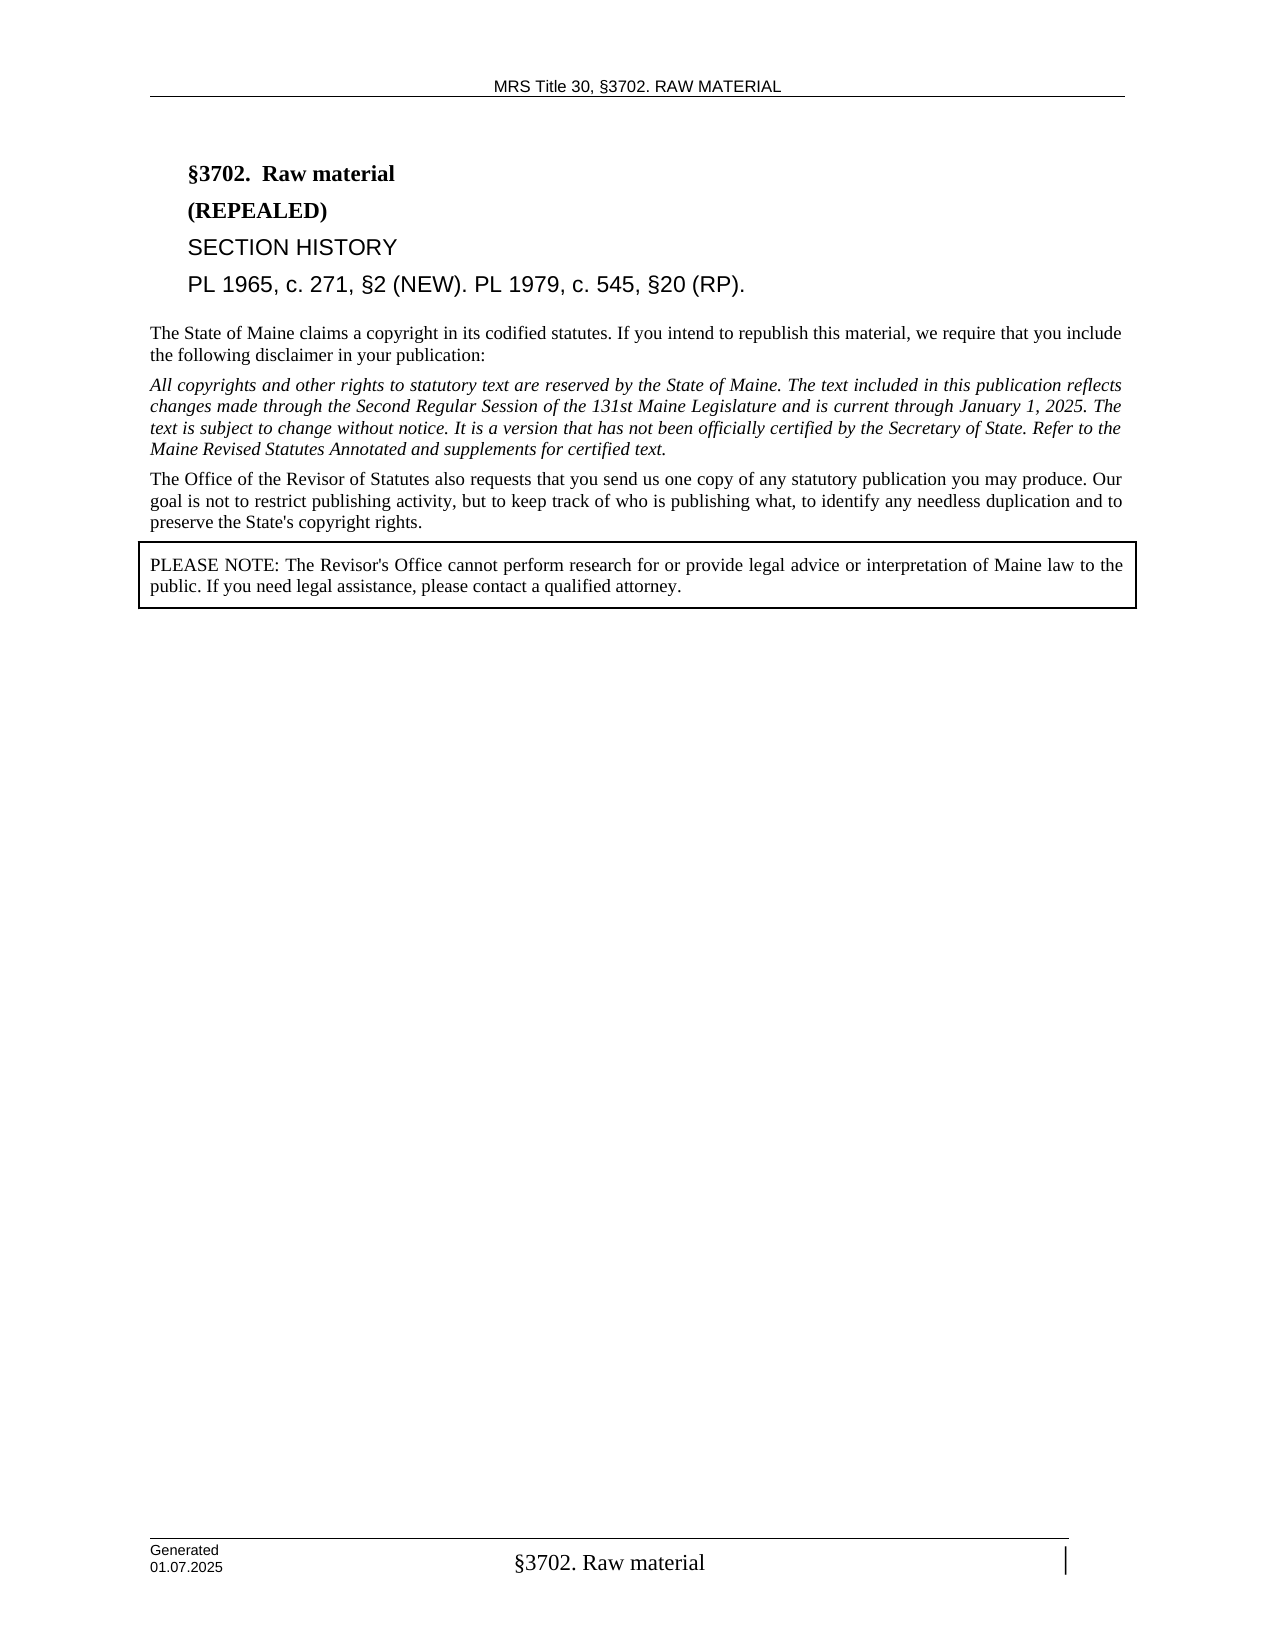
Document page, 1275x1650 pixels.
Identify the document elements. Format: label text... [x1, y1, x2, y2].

text SECTION HISTORY [187, 234, 1125, 260]
text All copyrights and other rights to statutory text are reserved by the State of Maine. The text included in this publication reflects changes made through the Second Regular Session of the 131st Maine Legislature and is current through January 1, 2025 . The text is subject to change without notice. It is a version that has not been officially certified by the Secretary of State. Refer to the Maine Revised Statutes Annotated and supplements for certified text. [150, 373, 1125, 460]
text The Office of the Revisor of Statutes also requests that you send us one copy of any statutory publication you may produce. Our goal is not to restrict publishing activity, but to keep track of who is publishing what, to identify any needless duplication and to preserve the State's copyright rights. [150, 468, 1125, 533]
text PL 1965, c. 271, §2 (NEW). PL 1979, c. 545, §20 (RP). [187, 271, 1125, 297]
text PLEASE NOTE: The Revisor's Office cannot perform research for or provide legal advice or interpretation of Maine law to the public. If you need legal assistance, please contact a qualified attorney. [140, 543, 1135, 607]
text (REPEALED) [187, 197, 1125, 223]
text The State of Maine claims a copyright in its codified statutes. If you intend to republish this material, we require that you include the following disclaimer in your publication: [150, 322, 1125, 365]
text §3702. Raw material [187, 160, 1125, 187]
